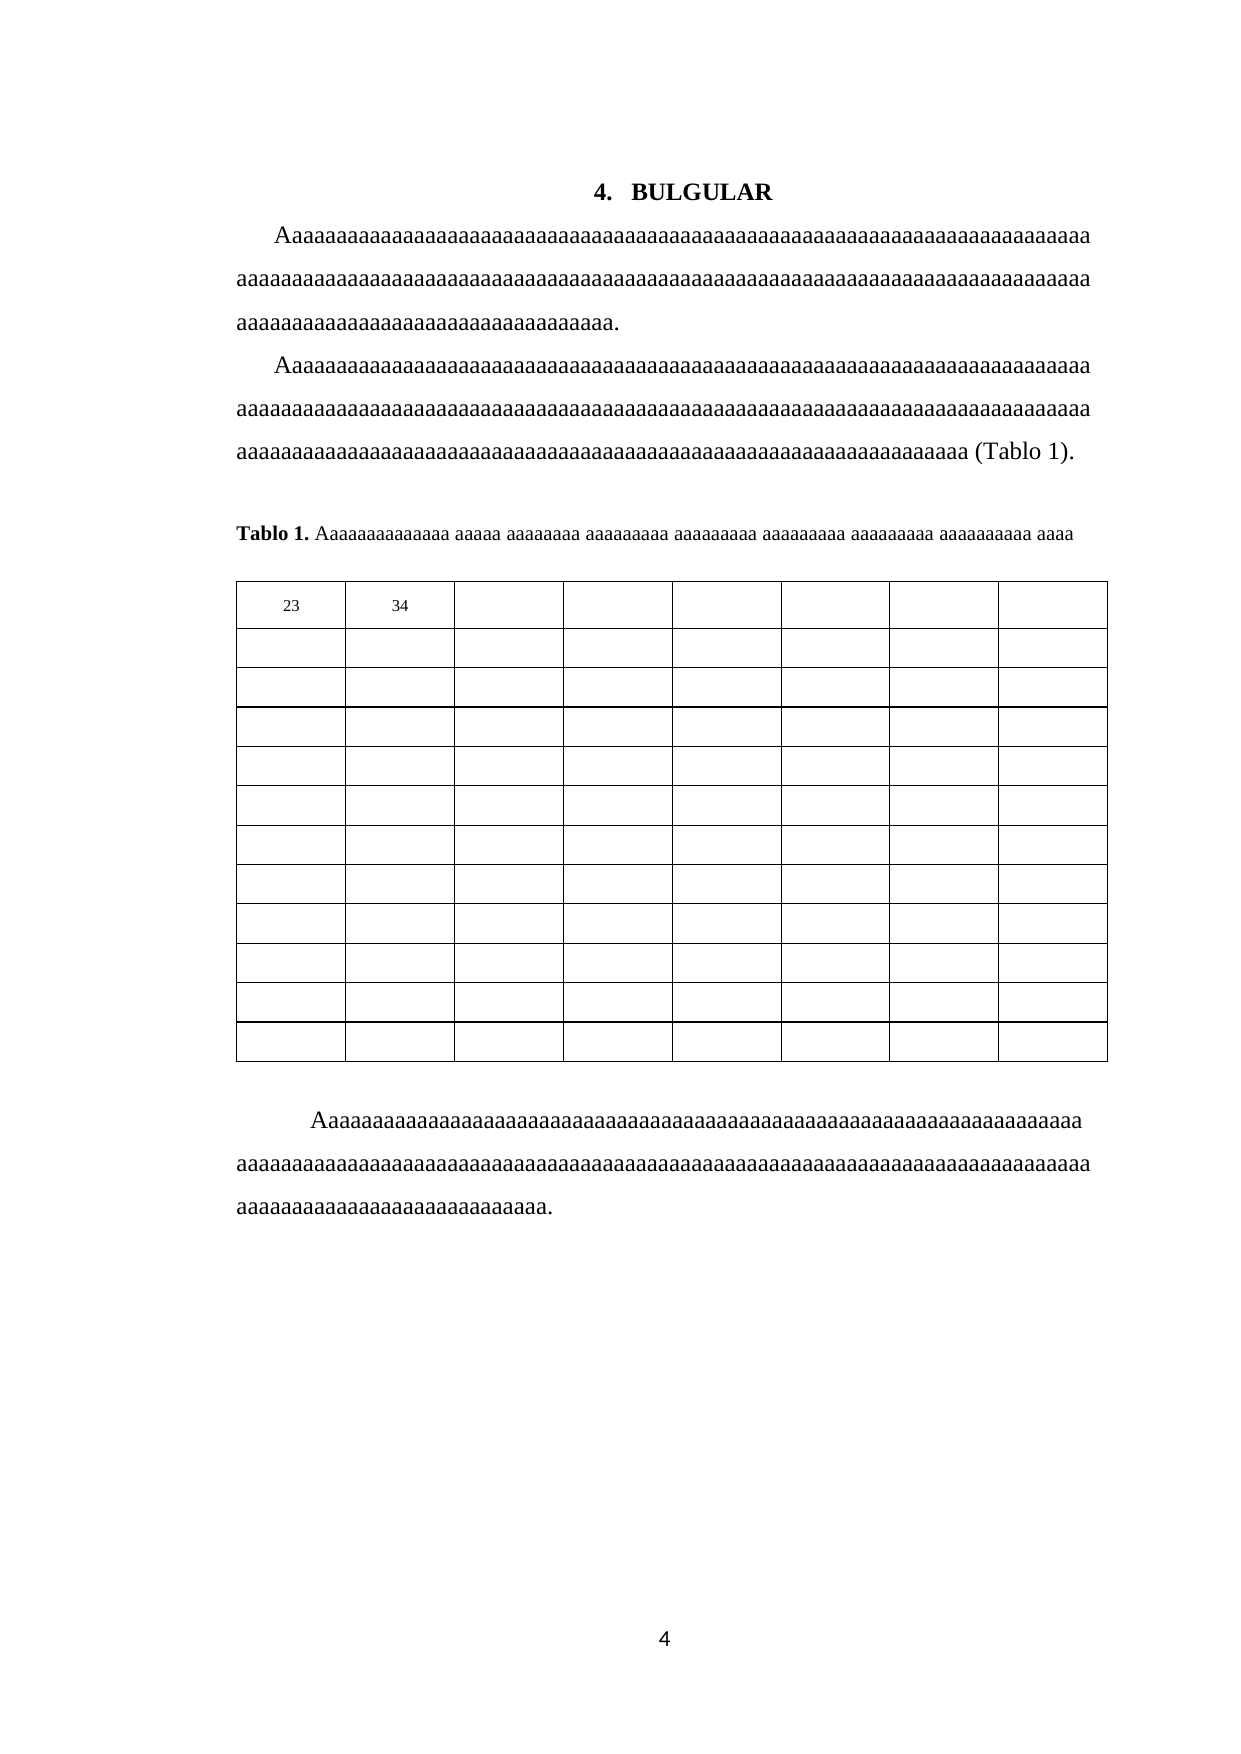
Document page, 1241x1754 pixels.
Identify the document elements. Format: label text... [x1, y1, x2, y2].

table_cell [782, 786, 889, 824]
table_cell [455, 983, 563, 1021]
table_cell [782, 668, 889, 706]
text Aaaaaaaaaaaaaaaaaaaaaaaaaaaaaaaaaaaaaaaaaaaaaaaaaaaaaaaaaaaaaaaaaaaaaaaaaaaaaaaaaaaaaaaaaaaaaaaaaaaaaaaaaaaaaaaaaaaaaaaaaaaaaaaaaaaaaaaaaaaaaaaaaaaaaaaaaaaaaaaaaaaaaaaaaaaaaa. [236, 1105, 1092, 1220]
table_cell [564, 747, 672, 785]
table_header [455, 582, 563, 628]
table_cell [890, 668, 998, 706]
table_cell [673, 904, 781, 943]
subtitle BULGULAR [274, 177, 1092, 206]
table_cell [782, 708, 889, 746]
table_cell [782, 944, 889, 982]
table_cell [890, 904, 998, 943]
table_cell [564, 944, 672, 982]
table_cell [455, 668, 563, 706]
table_cell [999, 983, 1107, 1021]
table_cell [673, 668, 781, 706]
table_cell [455, 708, 563, 746]
table_cell [237, 629, 345, 667]
table_cell [346, 904, 454, 943]
table_cell [782, 747, 889, 785]
table_cell [237, 983, 345, 1021]
table_cell [564, 786, 672, 824]
table_cell [455, 904, 563, 943]
table_cell [999, 826, 1107, 864]
table_cell [673, 826, 781, 864]
table_cell [673, 983, 781, 1021]
table_header [890, 582, 998, 628]
table_cell [346, 865, 454, 903]
table_cell [673, 786, 781, 824]
table_cell [564, 826, 672, 864]
table_cell [455, 629, 563, 667]
table_cell [455, 826, 563, 864]
table_cell [564, 708, 672, 746]
table_cell [346, 1023, 454, 1061]
table_cell [890, 1023, 998, 1061]
table_cell [673, 747, 781, 785]
table_cell [999, 865, 1107, 903]
table_cell [890, 786, 998, 824]
table_cell [564, 629, 672, 667]
table_cell [890, 983, 998, 1021]
table_cell [346, 708, 454, 746]
table_cell [673, 1023, 781, 1061]
table_cell [782, 865, 889, 903]
table_cell [564, 1023, 672, 1061]
table_cell [455, 944, 563, 982]
text Aaaaaaaaaaaaaaaaaaaaaaaaaaaaaaaaaaaaaaaaaaaaaaaaaaaaaaaaaaaaaaaaaaaaaaaaaaaaaaaaaaaaaaaaaaaaaaaaaaaaaaaaaaaaaaaaaaaaaaaaaaaaaaaaaaaaaaaaaaaaaaaaaaaaaaaaaaaaaaaaaaaaaaaaaaaaaaaaaaaaaaaaaaaaaaaaaaaaaaaaaaaaaaaaaaaaaaaa (Tablo 1). [236, 350, 1092, 465]
table_header [673, 582, 781, 628]
table_cell [455, 747, 563, 785]
table_cell [890, 944, 998, 982]
table_cell [890, 865, 998, 903]
text Aaaaaaaaaaaaaaaaaaaaaaaaaaaaaaaaaaaaaaaaaaaaaaaaaaaaaaaaaaaaaaaaaaaaaaaaaaaaaaaaaaaaaaaaaaaaaaaaaaaaaaaaaaaaaaaaaaaaaaaaaaaaaaaaaaaaaaaaaaaaaaaaaaaaaaaaaaaaaaaaaaaaaaaaaaaaaaaaaaaaaaaa. [236, 220, 1092, 335]
table_cell [890, 708, 998, 746]
table_cell [237, 1023, 345, 1061]
table_cell [455, 865, 563, 903]
table_header 23 [237, 582, 345, 628]
text Tablo 1. Aaaaaaaaaaaaaa aaaaa aaaaaaaa aaaaaaaaa aaaaaaaaa aaaaaaaaa aaaaaaaaa aaaaaaaaaa aaaa [236, 521, 1092, 545]
table_cell [890, 826, 998, 864]
table_header 34 [346, 582, 454, 628]
table_cell [999, 668, 1107, 706]
table_cell [237, 944, 345, 982]
table_header [782, 582, 889, 628]
table_cell [346, 786, 454, 824]
table_header [564, 582, 672, 628]
table_cell [890, 747, 998, 785]
table_cell [890, 629, 998, 667]
table_cell [237, 786, 345, 824]
table_cell [237, 865, 345, 903]
table_cell [564, 904, 672, 943]
table_cell [346, 747, 454, 785]
table_cell [564, 865, 672, 903]
table_cell [999, 944, 1107, 982]
table_cell [999, 747, 1107, 785]
table_cell [782, 983, 889, 1021]
table_cell [782, 826, 889, 864]
table_cell [673, 865, 781, 903]
table_cell [673, 708, 781, 746]
table_cell [346, 668, 454, 706]
table_cell [346, 826, 454, 864]
table_cell [237, 826, 345, 864]
table_cell [346, 944, 454, 982]
table_cell [237, 708, 345, 746]
table_cell [782, 629, 889, 667]
table_cell [564, 668, 672, 706]
table_cell [237, 904, 345, 943]
table_cell [237, 747, 345, 785]
table_header [999, 582, 1107, 628]
table_cell [673, 629, 781, 667]
table_cell [999, 629, 1107, 667]
table_cell [782, 1023, 889, 1061]
table_cell [999, 904, 1107, 943]
table_cell [455, 786, 563, 824]
table_cell [237, 668, 345, 706]
table_cell [455, 1023, 563, 1061]
table_cell [999, 1023, 1107, 1061]
table_cell [673, 944, 781, 982]
table_cell [782, 904, 889, 943]
table_cell [999, 708, 1107, 746]
table_cell [346, 983, 454, 1021]
table_cell [564, 983, 672, 1021]
table_cell [999, 786, 1107, 824]
table_cell [346, 629, 454, 667]
